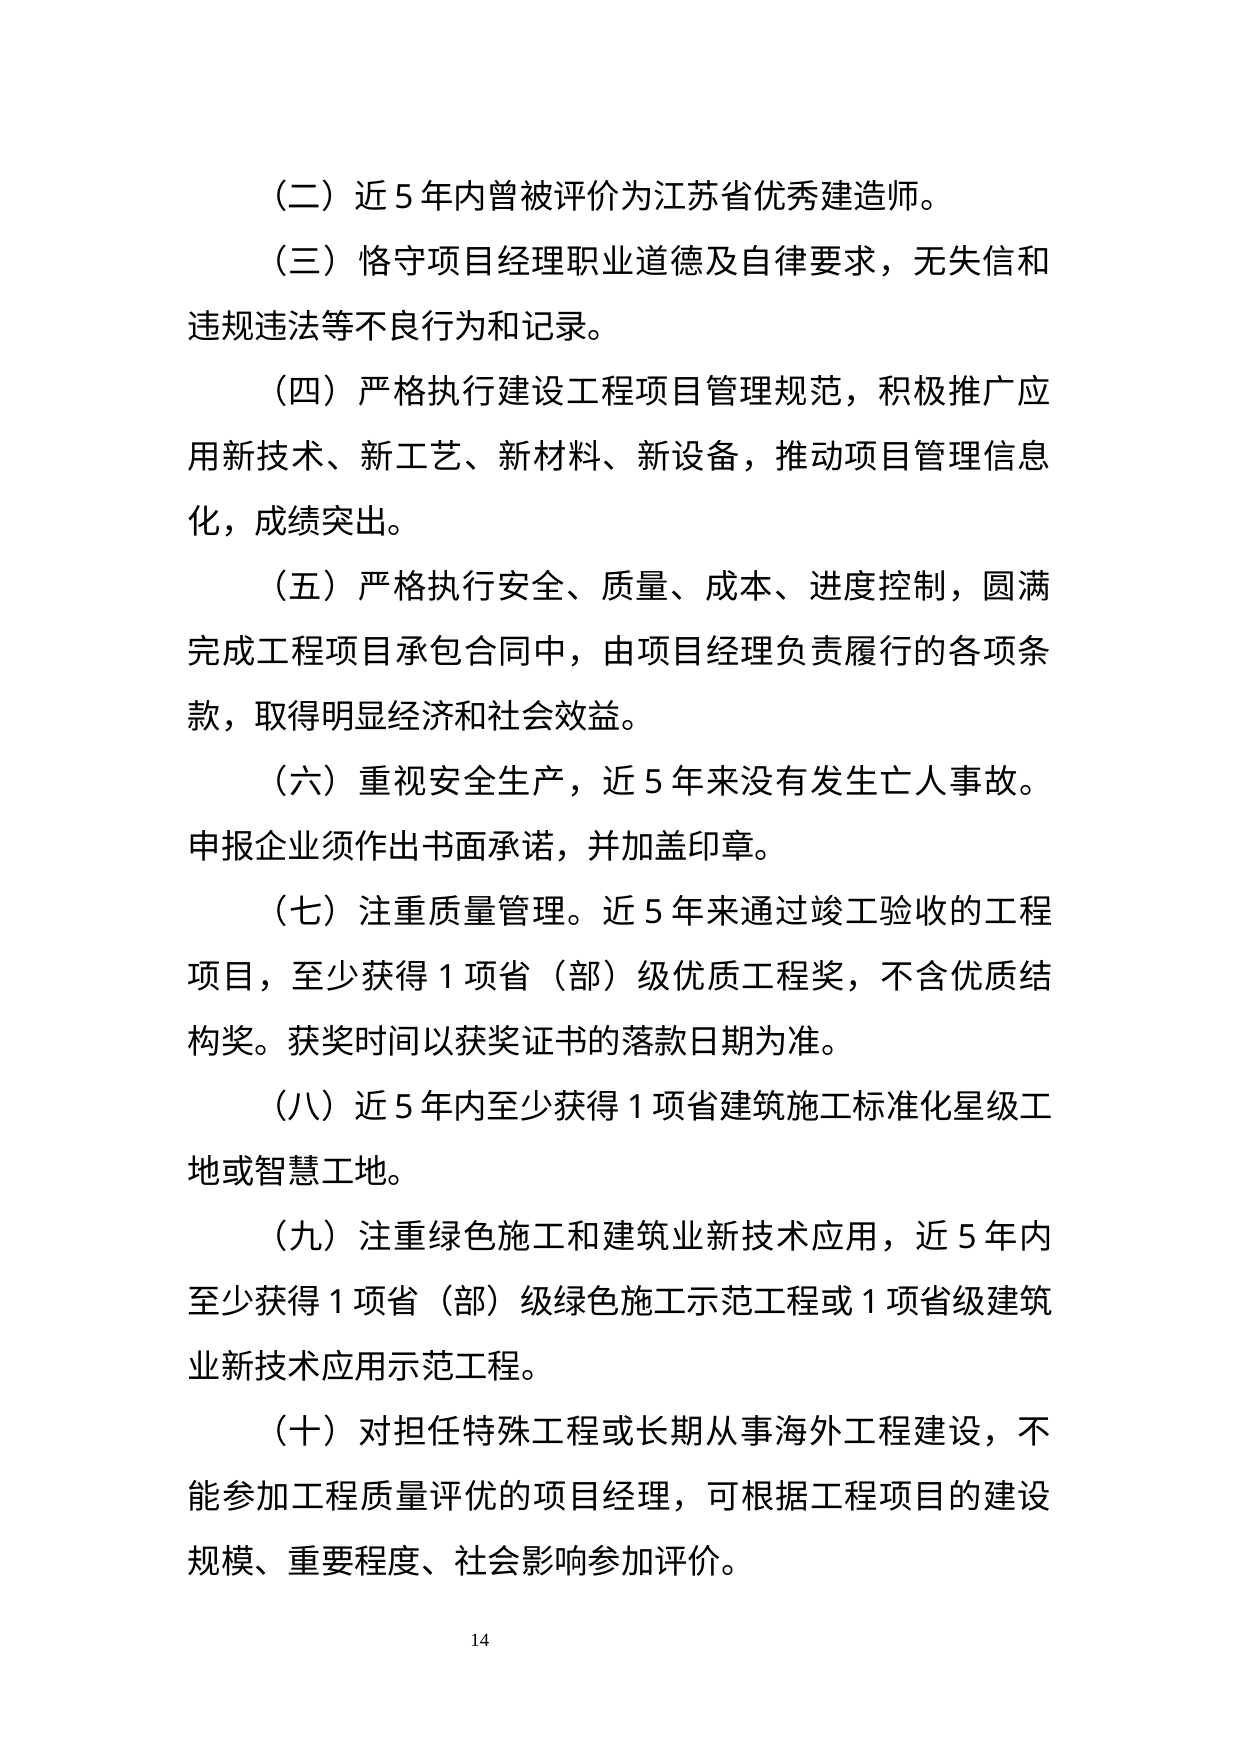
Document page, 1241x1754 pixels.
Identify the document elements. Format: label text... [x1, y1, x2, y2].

text （七）注重质量管理。近5年来通过竣工验收的工程项目，至少获得1项省（部）级优质工程奖，不含优质结构奖。获奖时间以获奖证书的落款日期为准。 [187, 877, 1053, 1072]
text （三）恪守项目经理职业道德及自律要求，无失信和违规违法等不良行为和记录。 [187, 227, 1053, 357]
text （五）严格执行安全、质量、成本、进度控制，圆满完成工程项目承包合同中，由项目经理负责履行的各项条款，取得明显经济和社会效益。 [187, 552, 1053, 747]
text （八）近5年内至少获得1项省建筑施工标准化星级工地或智慧工地。 [187, 1072, 1053, 1202]
text （二）近5年内曾被评价为江苏省优秀建造师。 [187, 162, 1053, 227]
text （九）注重绿色施工和建筑业新技术应用，近5年内至少获得1项省（部）级绿色施工示范工程或1项省级建筑业新技术应用示范工程。 [187, 1202, 1053, 1397]
text （十）对担任特殊工程或长期从事海外工程建设，不能参加工程质量评优的项目经理，可根据工程项目的建设规模、重要程度、社会影响参加评价。 [187, 1397, 1053, 1592]
text （四）严格执行建设工程项目管理规范，积极推广应用新技术、新工艺、新材料、新设备，推动项目管理信息化，成绩突出。 [187, 357, 1053, 552]
text （六）重视安全生产，近5年来没有发生亡人事故。申报企业须作出书面承诺，并加盖印章。 [187, 747, 1053, 877]
